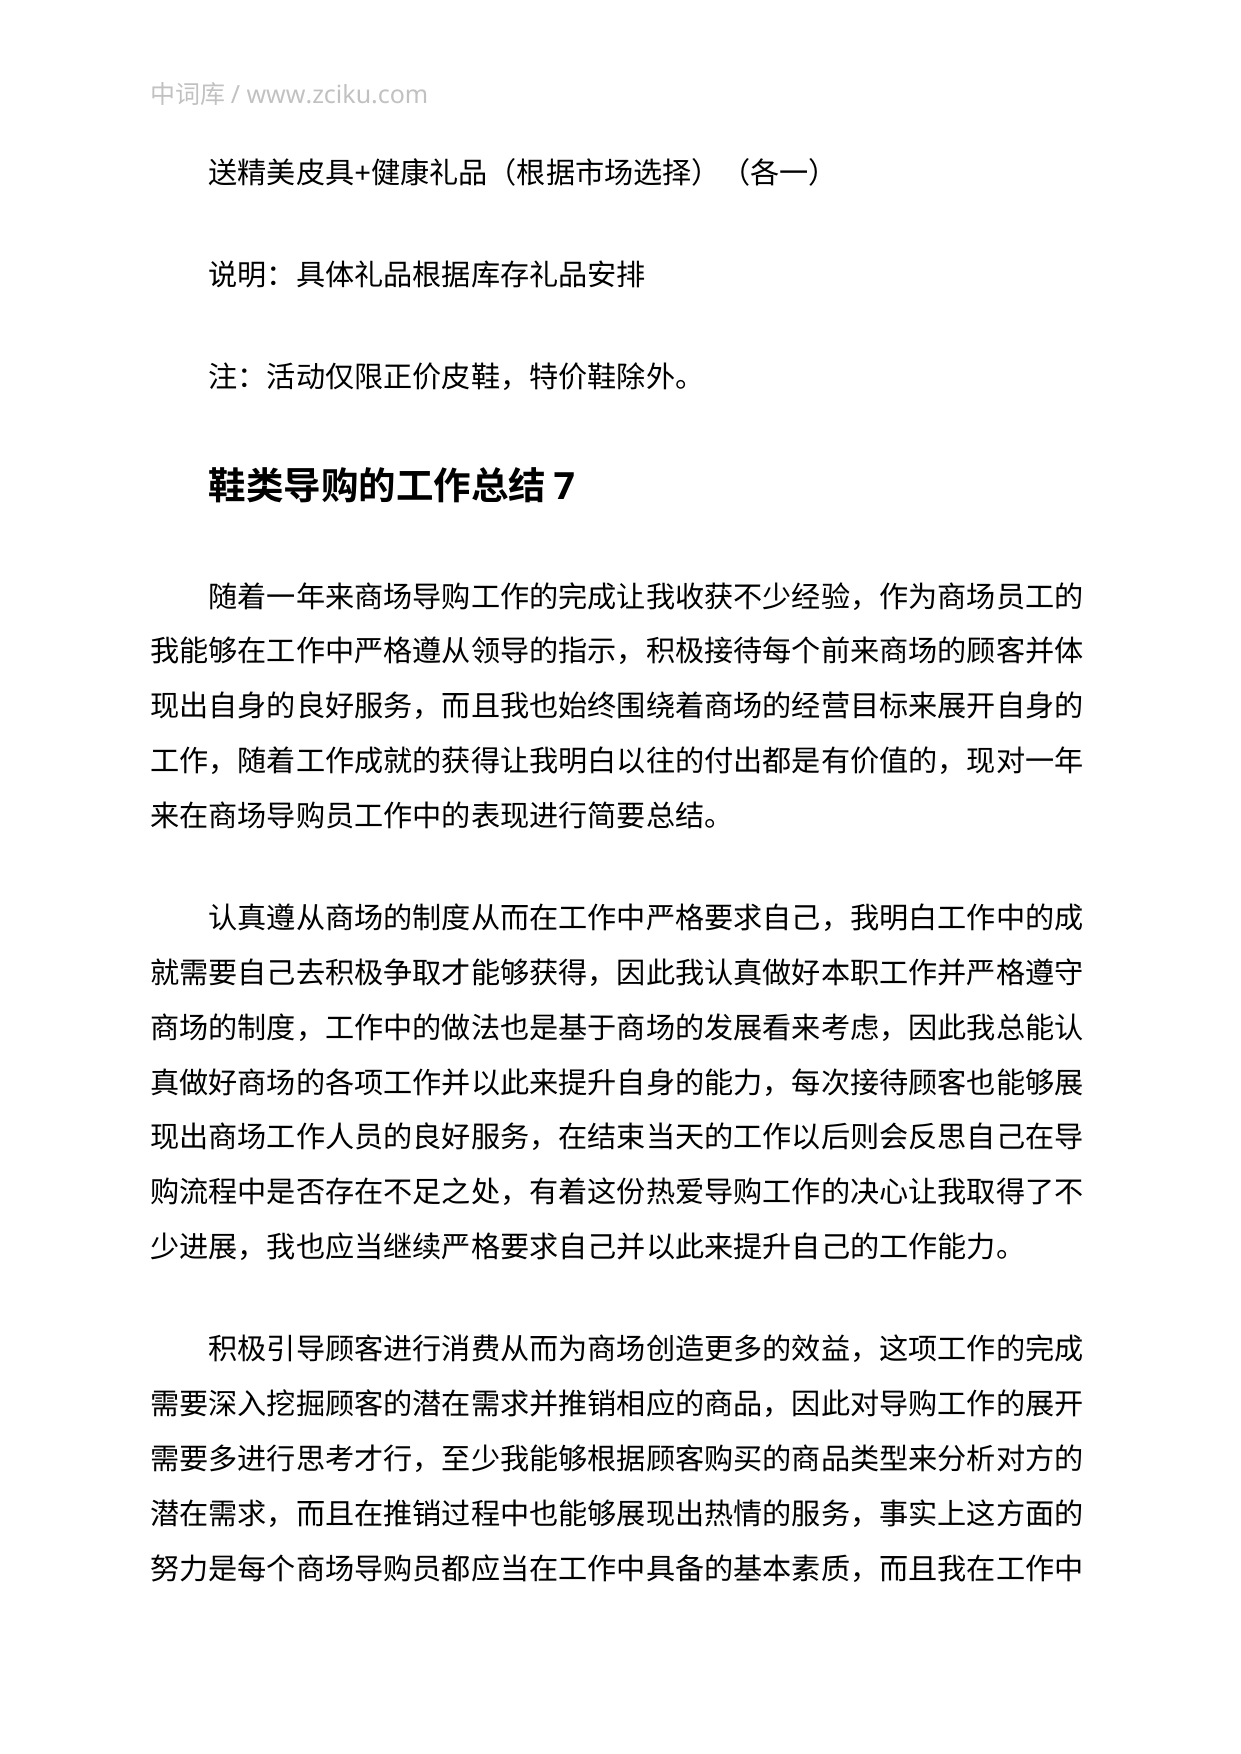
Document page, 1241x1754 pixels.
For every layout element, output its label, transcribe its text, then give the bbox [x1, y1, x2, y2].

text 认真遵从商场的制度从而在工作中严格要求自己，我明白工作中的成就需要自己去积极争取才能够获得，因此我认真做好本职工作并严格遵守商场的制度，工作中的做法也是基于商场的发展看来考虑，因此我总能认真做好商场的各项工作并以此来提升自身的能力，每次接待顾客也能够展现出商场工作人员的良好服务，在结束当天的工作以后则会反思自己在导购流程中是否存在不足之处，有着这份热爱导购工作的决心让我取得了不少进展，我也应当继续严格要求自己并以此来提升自己的工作能力。 [150, 894, 1090, 1266]
text 鞋类导购的工作总结7 [150, 456, 1090, 510]
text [150, 1326, 1090, 1587]
text 说明：具体礼品根据库存礼品安排 [150, 252, 1090, 294]
text 注：活动仅限正价皮鞋，特价鞋除外。 [150, 354, 1090, 396]
text 送精美皮具+健康礼品（根据市场选择）（各一） [150, 150, 1090, 192]
text 随着一年来商场导购工作的完成让我收获不少经验，作为商场员工的我能够在工作中严格遵从领导的指示，积极接待每个前来商场的顾客并体现出自身的良好服务，而且我也始终围绕着商场的经营目标来展开自身的工作，随着工作成就的获得让我明白以往的付出都是有价值的，现对一年来在商场导购员工作中的表现进行简要总结。 [150, 573, 1090, 835]
